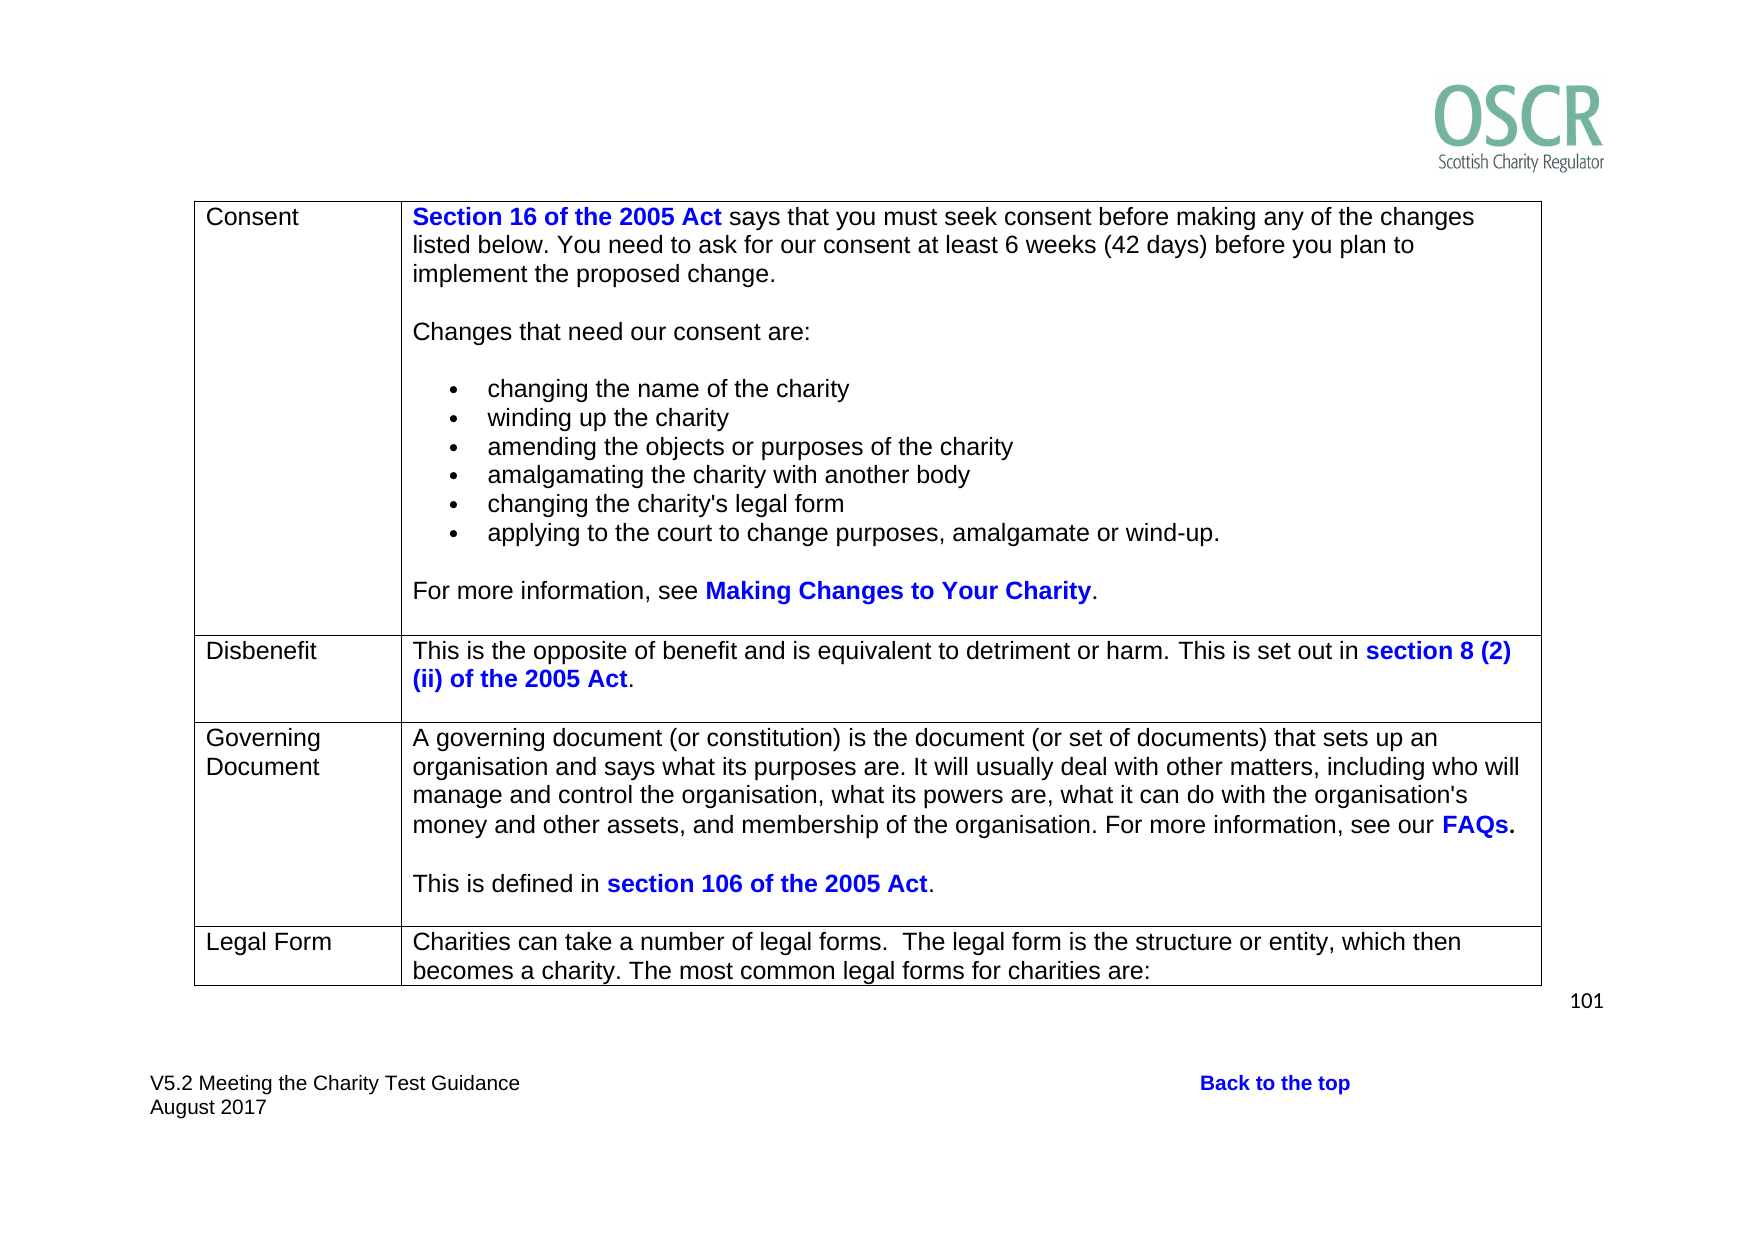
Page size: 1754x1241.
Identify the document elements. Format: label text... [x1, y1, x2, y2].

table_cell Consent [195, 202, 401, 635]
table_cell Disbenefit [195, 636, 401, 722]
table_cell This is the opposite of benefit and is equivalent to detriment or harm. This is set out in section 8 (2) (ii) of the 2005 Act. [402, 636, 1541, 722]
table_cell Governing Document [195, 723, 401, 926]
picture [1432, 73, 1604, 173]
table_cell Legal Form [195, 927, 401, 984]
table_cell A governing document (or constitution) is the document (or set of documents) that sets up an organisation and says what its purposes are. It will usually deal with other matters, including who will manage and control the organisation, what its powers are, what it can do with the organisation's money and other assets, and membership of the organisation. For more information, see our FAQs. This is defined in section 106 of the 2005 Act. [402, 723, 1541, 926]
table_cell Section 16 of the 2005 Act says that you must seek consent before making any of the changes listed below. You need to ask for our consent at least 6 weeks (42 days) before you plan to implement the proposed change. Changes that need our consent are: changing the name of the charity winding up the charity amending the objects or purposes of the charity amalgamating the charity with another body changing the charity's legal form applying to the court to change purposes, amalgamate or wind-up. For more information, see Making Changes to Your Charity. [402, 202, 1541, 635]
